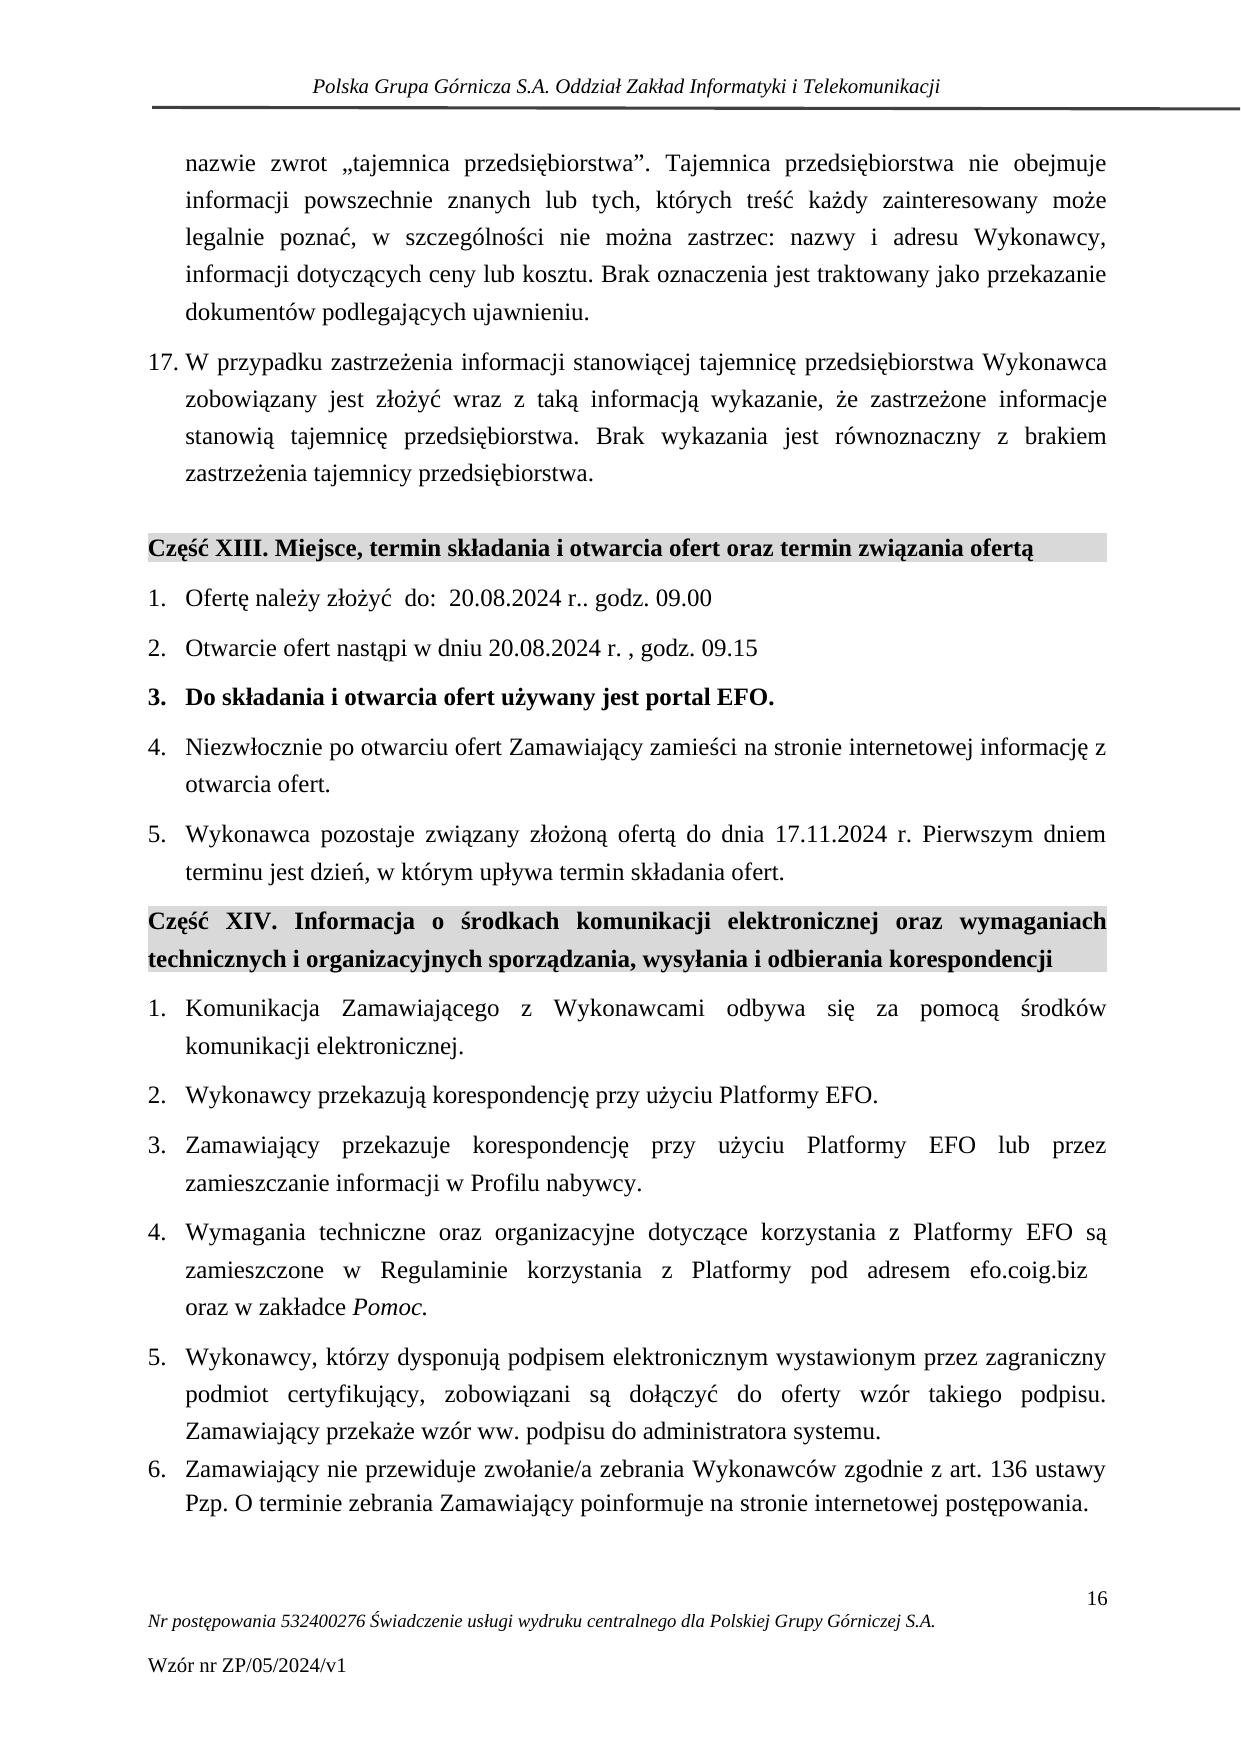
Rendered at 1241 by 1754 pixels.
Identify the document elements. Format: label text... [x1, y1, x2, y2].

list Wykonawcy, którzy dysponują podpisem elektronicznym wystawionym przez zagraniczny podmiot certyfikujący, zobowiązani są dołączyć do oferty wzór takiego podpisu. Zamawiający przekaże wzór ww. podpisu do administratora systemu. [148, 1342, 1107, 1445]
list Zamawiający przekazuje korespondencję przy użyciu Platformy EFO lub przez zamieszczanie informacji w Profilu nabywcy. [148, 1130, 1107, 1196]
list Zamawiający nie przewiduje zwołanie/a zebrania Wykonawców zgodnie z art. 136 ustawy Pzp. O terminie zebrania Zamawiający poinformuje na stronie internetowej postępowania. [148, 1454, 1107, 1517]
list Wymagania techniczne oraz organizacyjne dotyczące korzystania z Platformy EFO są zamieszczone w Regulaminie korzystania z Platformy pod adresem efo.coig.biz oraz w zakładce Pomoc. [148, 1217, 1107, 1321]
list Do składania i otwarcia ofert używany jest portal EFO. [148, 682, 1107, 711]
subtitle Część XIII. Miejsce, termin składania i otwarcia ofert oraz termin związania ofertą [148, 533, 1107, 562]
list W przypadku zastrzeżenia informacji stanowiącej tajemnicę przedsiębiorstwa Wykonawca zobowiązany jest złożyć wraz z taką informacją wykazanie, że zastrzeżone informacje stanowią tajemnicę przedsiębiorstwa. Brak wykazania jest równoznaczny z brakiem zastrzeżenia tajemnicy przedsiębiorstwa. [148, 347, 1107, 487]
list Otwarcie ofert nastąpi w dniu 20.08.2024 r. , godz. 09.15 [148, 633, 1107, 661]
list Wykonawca pozostaje związany złożoną ofertą do dnia 17.11.2024 r. Pierwszym dniem terminu jest dzień, w którym upływa termin składania ofert. [148, 819, 1107, 885]
list Komunikacja Zamawiającego z Wykonawcami odbywa się za pomocą środków komunikacji elektronicznej. [148, 993, 1107, 1059]
subtitle Część XIV. Informacja o środkach komunikacji elektronicznej oraz wymaganiach technicznych i organizacyjnych sporządzania, wysyłania i odbierania korespondencji [148, 906, 1107, 972]
list Wykonawcy przekazują korespondencję przy użyciu Platformy EFO. [148, 1081, 1107, 1109]
list Niezwłocznie po otwarciu ofert Zamawiający zamieści na stronie internetowej informację z otwarcia ofert. [148, 732, 1107, 798]
list Ofertę należy złożyć do: 20.08.2024 r.. godz. 09.00 [148, 583, 1107, 612]
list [148, 148, 1107, 326]
